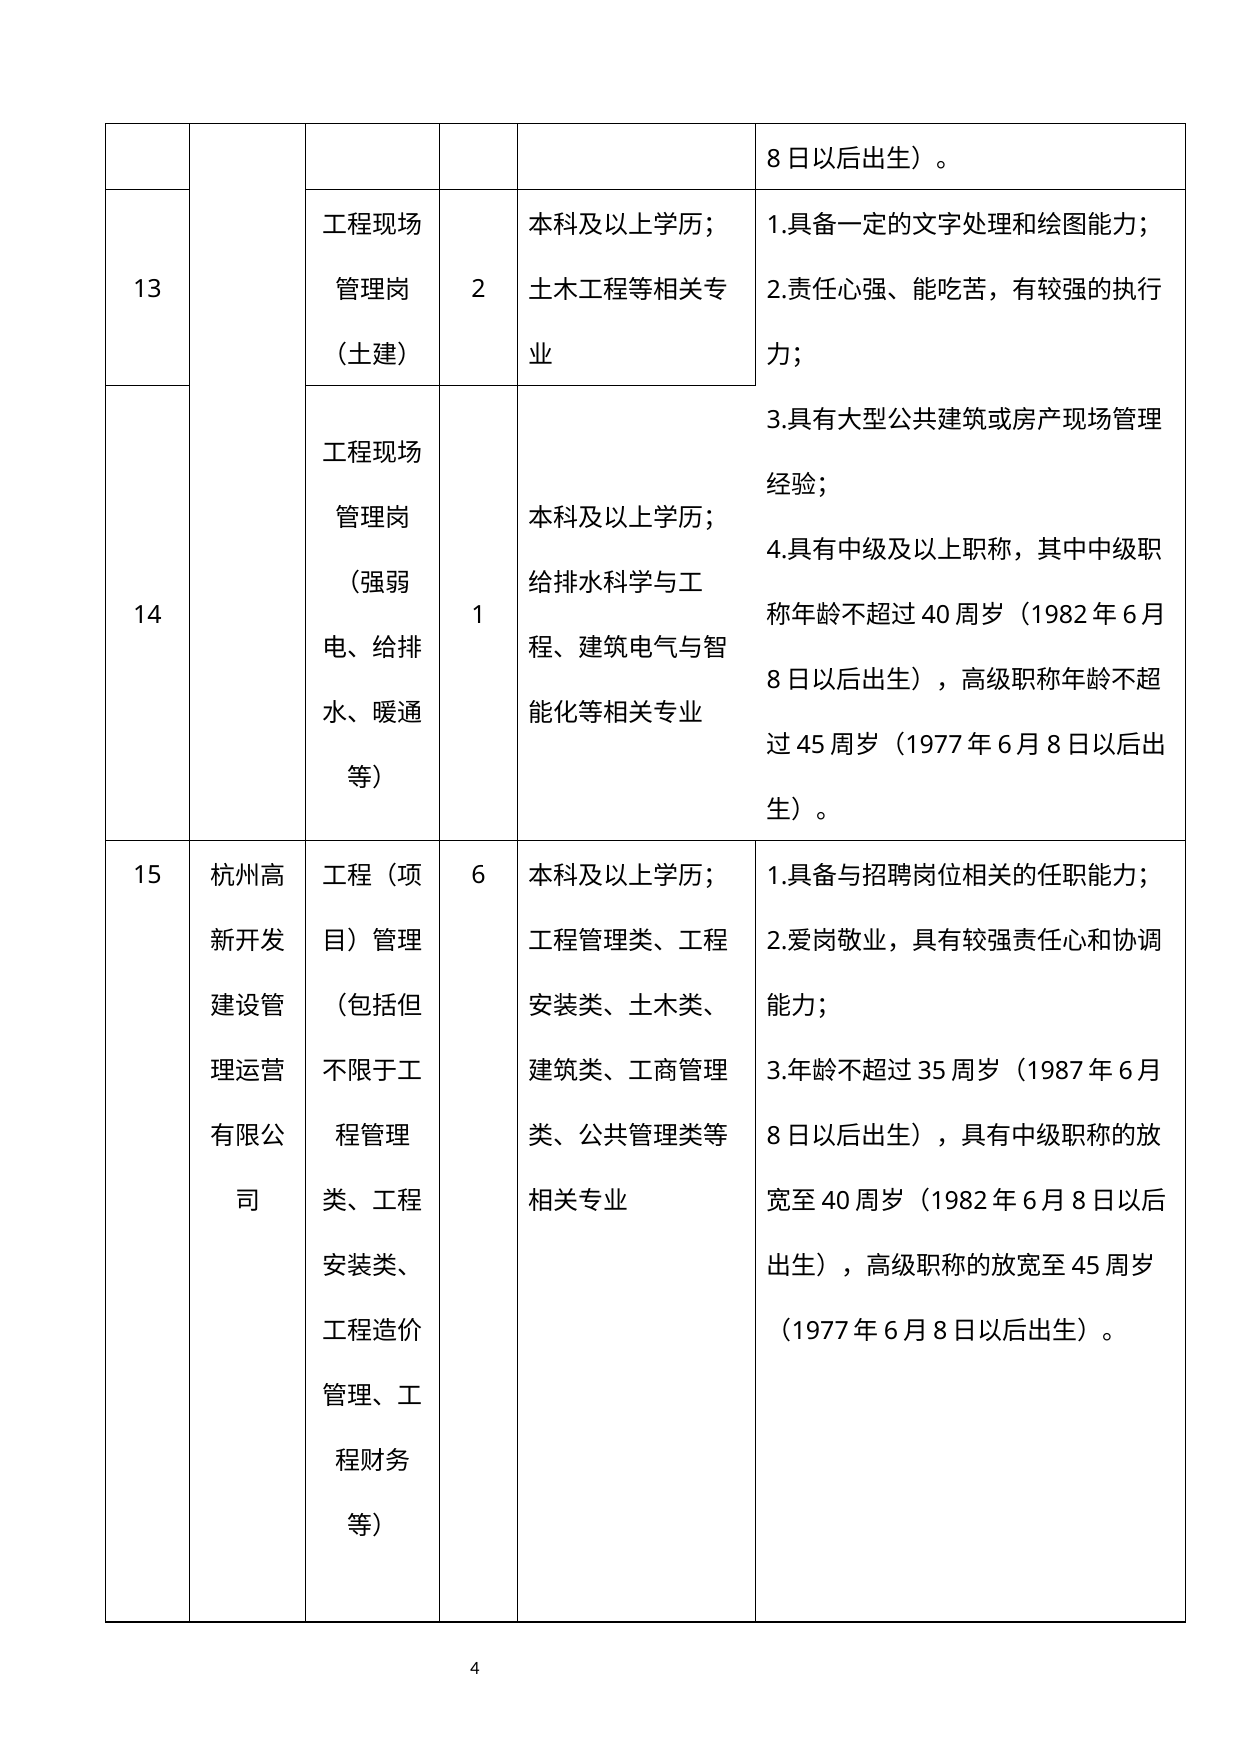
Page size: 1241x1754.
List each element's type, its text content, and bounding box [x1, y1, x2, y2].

table_cell 本科及以上学历；工程管理类、工程安装类、土木类、建筑类、工商管理类、公共管理类等相关专业 [518, 841, 755, 1621]
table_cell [518, 124, 755, 189]
table_cell 工程现场管理岗 （强弱电、给排水、暖通等） [306, 386, 439, 840]
table_cell 本科及以上学历；土木工程等相关专业 [518, 190, 755, 385]
table_cell 6 [440, 841, 517, 1621]
table_cell 工程（项目）管理（包括但不限于工程管理类、工程安装类、工程造价管理、工程财务等） [306, 841, 439, 1621]
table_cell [756, 124, 1185, 189]
table_cell 1 [440, 386, 517, 840]
table_cell 1.具备与招聘岗位相关的任职能力； 2.爱岗敬业，具有较强责任心和协调能力； 3.年龄不超过35周岁（1987年6月8日以后出生），具有中级职称的放宽至40周岁（1982年6月8日以后出生），高级职称的放宽至45周岁（1977年6月8日以后出生）。 [756, 841, 1185, 1621]
table_cell 2 [440, 190, 517, 385]
table_cell 1.具备一定的文字处理和绘图能力； 2.责任心强、能吃苦，有较强的执行力； 3.具有大型公共建筑或房产现场管理经验； 4.具有中级及以上职称，其中中级职称年龄不超过40周岁（1982年6月8日以后出生），高级职称年龄不超过45周岁（1977年6月8日以后出生）。 [755, 190, 1185, 840]
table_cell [306, 124, 439, 189]
table_cell 15 [106, 841, 189, 1621]
table_cell 本科及以上学历；给排水科学与工程、建筑电气与智能化等相关专业 [518, 386, 755, 840]
table_cell 杭州高新开发建设管理运营有限公司 [190, 841, 305, 1621]
table_cell 12 [106, 124, 189, 189]
table_cell 13 [106, 190, 189, 385]
table_cell 14 [106, 386, 189, 840]
table_cell 工程现场管理岗 （土建） [306, 190, 439, 385]
table_cell 1 [440, 124, 517, 189]
